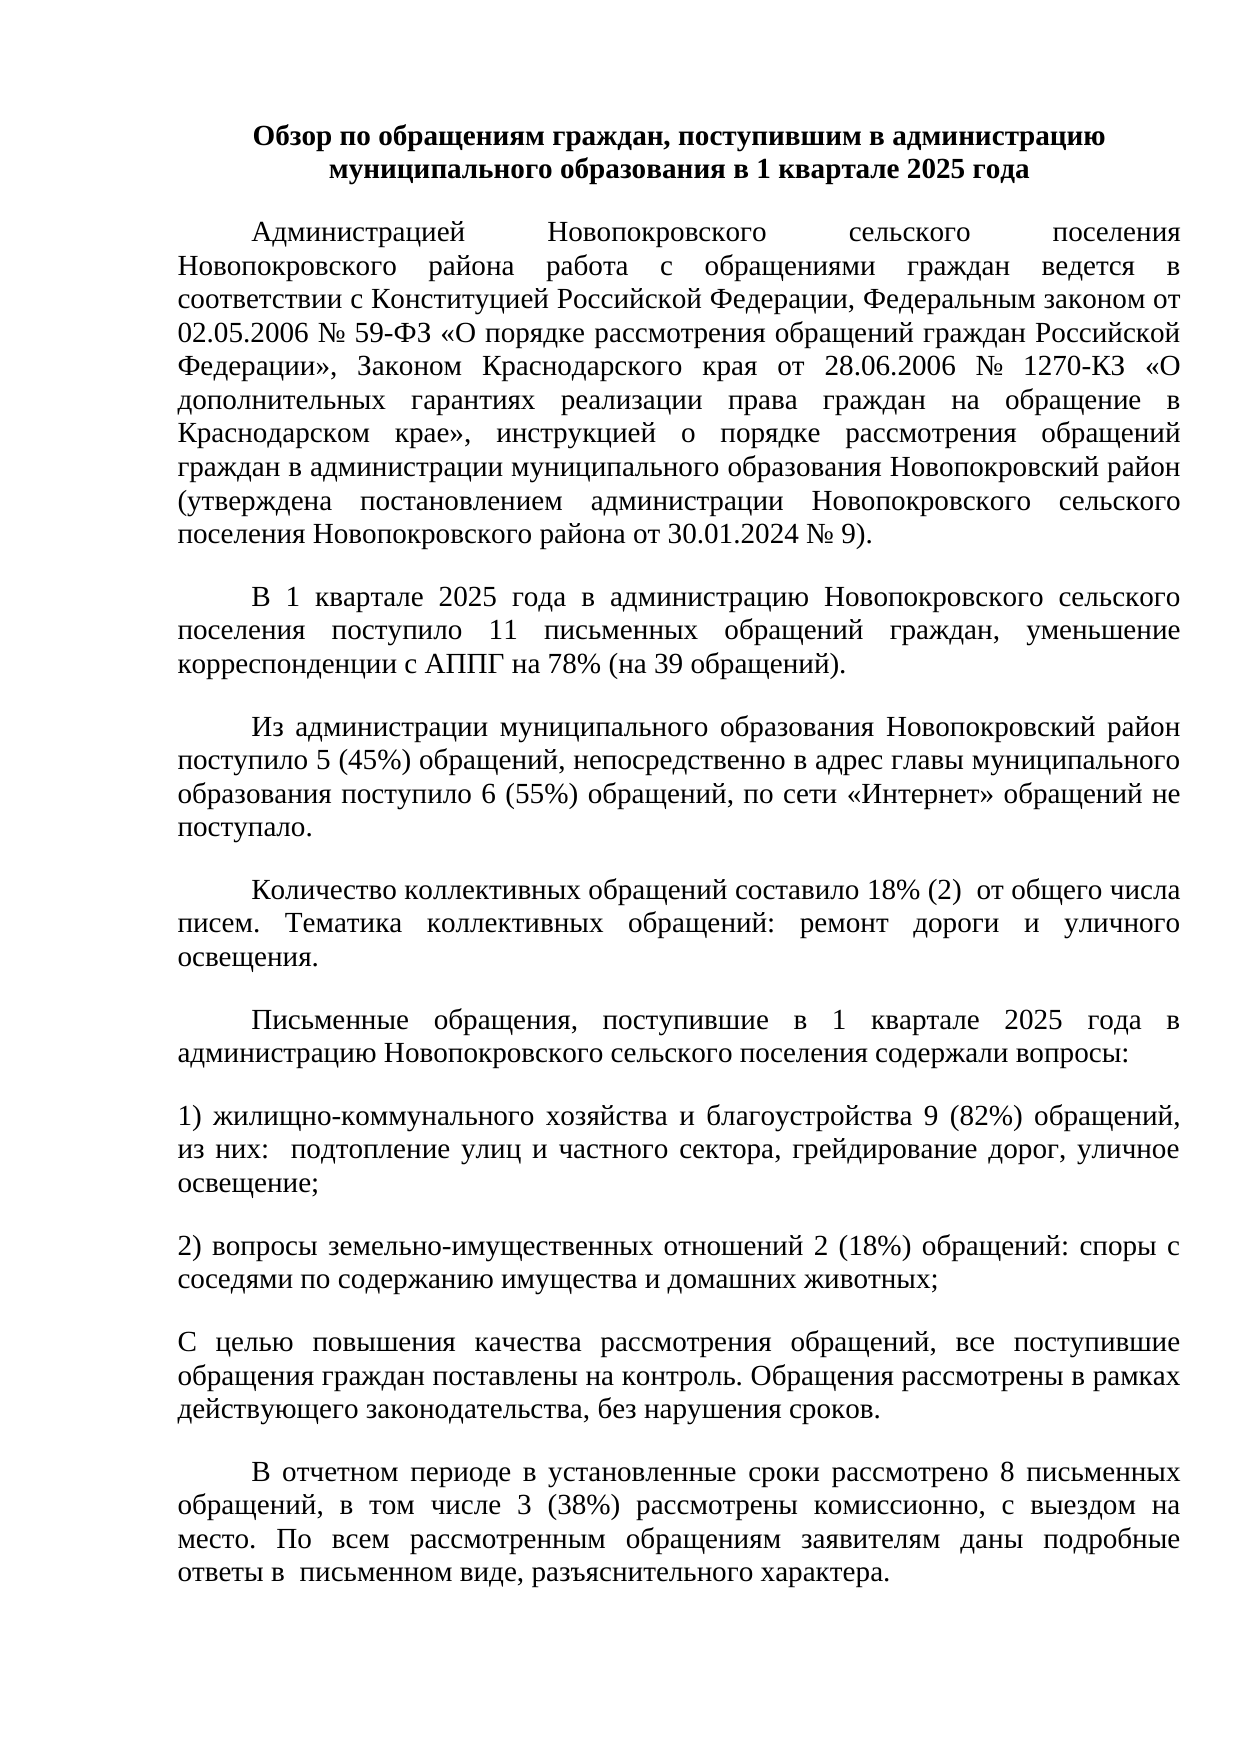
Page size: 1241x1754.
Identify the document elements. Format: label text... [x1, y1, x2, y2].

text Письменные обращения, поступившие в 1 квартале 2025 года в администрацию Новопокровского сельского поселения содержали вопросы: [177, 1002, 1181, 1069]
text 2) вопросы земельно-имущественных отношений 2 (18%) обращений: споры с соседями по содержанию имущества и домашних животных; [177, 1228, 1181, 1295]
text Обзор по обращениям граждан, поступившим в администрацию муниципального образования в 1 квартале 2025 года [177, 118, 1181, 185]
text Из администрации муниципального образования Новопокровский район поступило 5 (45%) обращений, непосредственно в адрес главы муниципального образования поступило 6 (55%) обращений, по сети «Интернет» обращений не поступало. [177, 709, 1181, 843]
text Количество коллективных обращений составило 18% (2) от общего числа писем. Тематика коллективных обращений: ремонт дороги и уличного освещения. [177, 872, 1181, 973]
text С целью повышения качества рассмотрения обращений, все поступившие обращения граждан поставлены на контроль. Обращения рассмотрены в рамках действующего законодательства, без нарушения сроков. [177, 1324, 1181, 1425]
text В 1 квартале 2025 года в администрацию Новопокровского сельского поселения поступило 11 письменных обращений граждан, уменьшение корреспонденции с АППГ на 78% (на 39 обращений). [177, 579, 1181, 679]
text В отчетном периоде в установленные сроки рассмотрено 8 письменных обращений, в том числе 3 (38%) рассмотрены комиссионно, с выездом на место. По всем рассмотренным обращениям заявителям даны подробные ответы в письменном виде, разъяснительного характера. [177, 1454, 1181, 1588]
text 1) жилищно-коммунального хозяйства и благоустройства 9 (82%) обращений, из них: подтопление улиц и частного сектора, грейдирование дорог, уличное освещение; [177, 1098, 1181, 1199]
text Администрацией Новопокровского сельского поселения Новопокровского района работа с обращениями граждан ведется в соответствии с Конституцией Российской Федерации, Федеральным законом от 02.05.2006 № 59-ФЗ «О порядке рассмотрения обращений граждан Российской Федерации», Законом Краснодарского края от 28.06.2006 № 1270-КЗ «О дополнительных гарантиях реализации права граждан на обращение в Краснодарском крае», инструкцией о порядке рассмотрения обращений граждан в администрации муниципального образования Новопокровский район (утверждена постановлением администрации Новопокровского сельского поселения Новопокровского района от 30.01.2024 № 9). [177, 214, 1181, 550]
